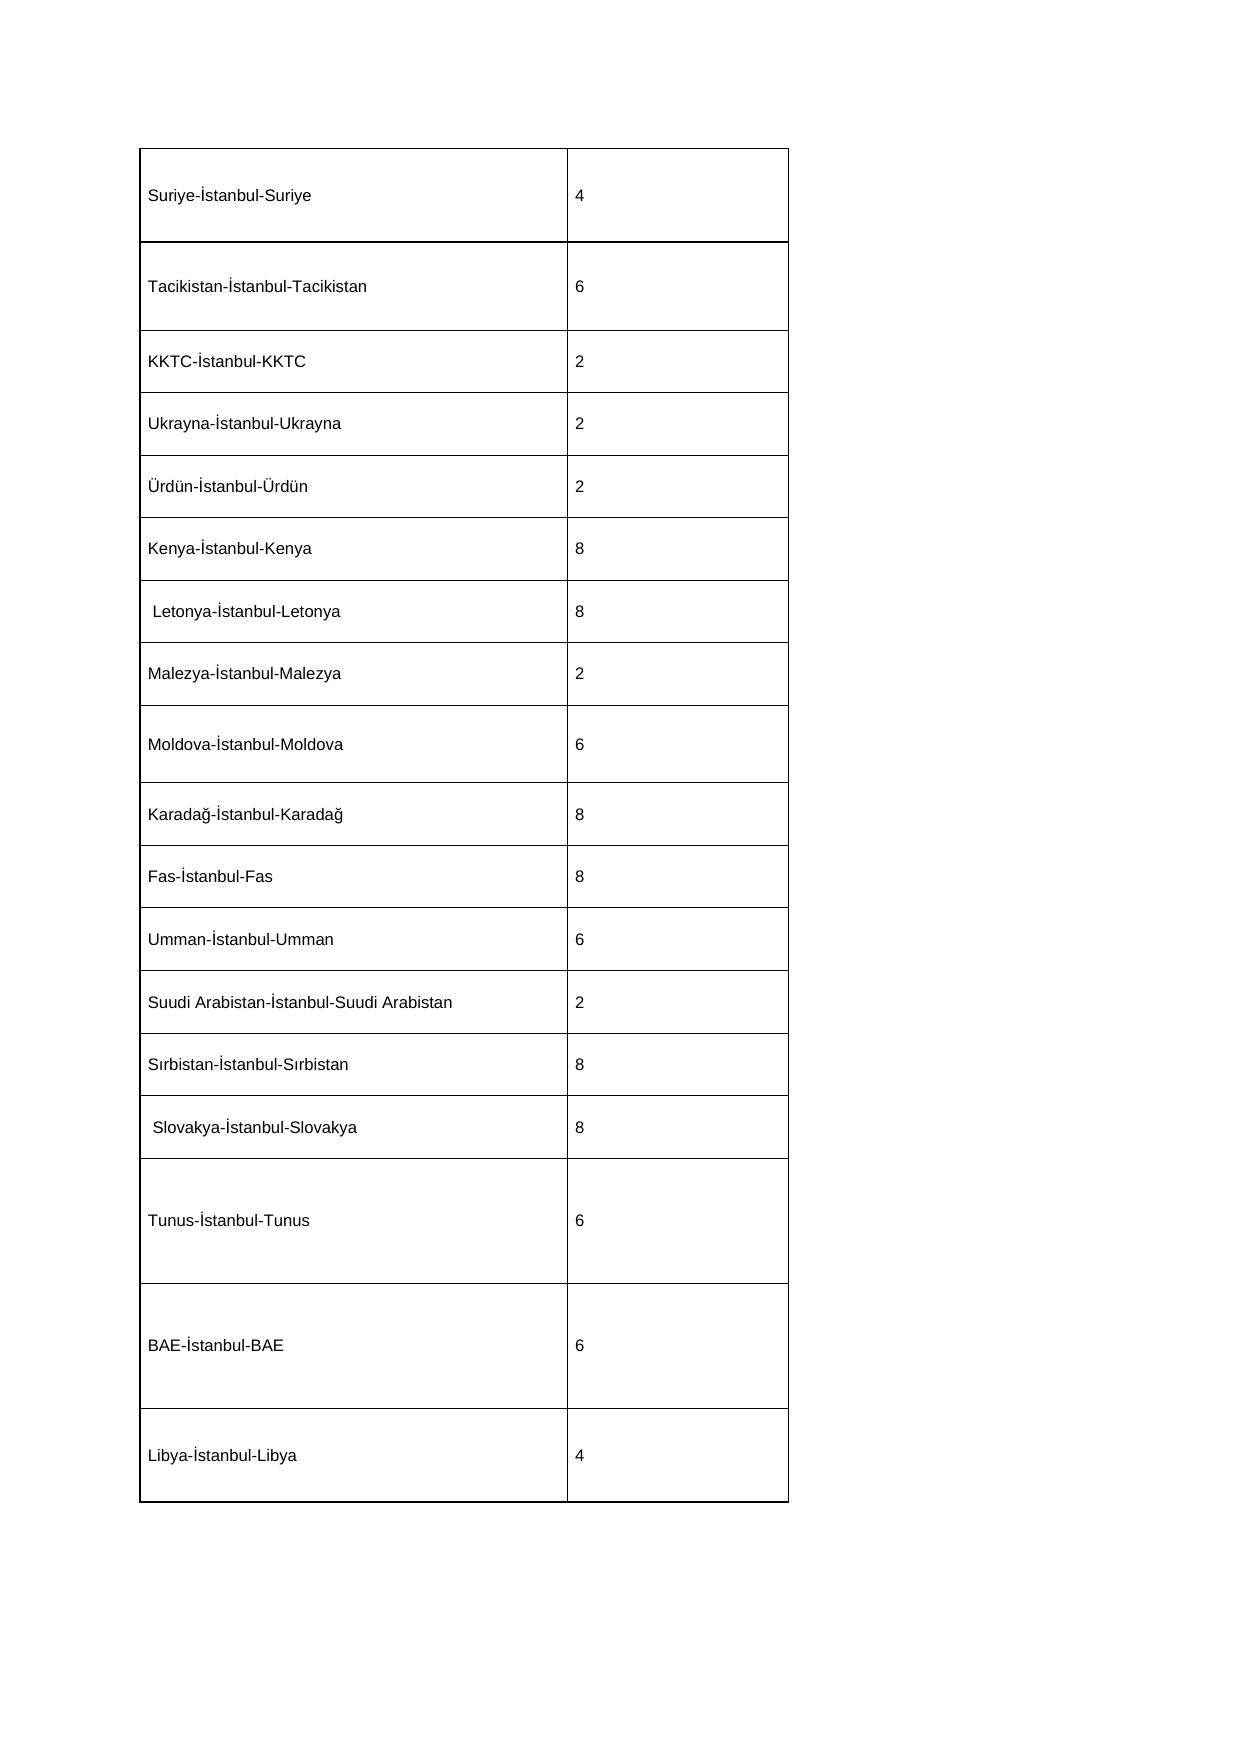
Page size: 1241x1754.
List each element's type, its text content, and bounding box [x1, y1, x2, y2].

table_cell 8 [568, 518, 788, 579]
table_cell 2 [568, 643, 788, 704]
table_cell 2 [568, 456, 788, 517]
table_cell 2 [568, 971, 788, 1033]
table_cell Tacikistan-İstanbul-Tacikistan [141, 243, 567, 329]
table_cell Ukrayna-İstanbul-Ukrayna [141, 393, 567, 454]
table_cell KKTC-İstanbul-KKTC [141, 331, 567, 392]
table_cell 4 [568, 149, 788, 241]
table_cell Moldova-İstanbul-Moldova [141, 706, 567, 782]
table_cell BAE-İstanbul-BAE [141, 1284, 567, 1408]
table_cell 6 [568, 1159, 788, 1283]
table_cell 4 [568, 1409, 788, 1501]
table_cell Tunus-İstanbul-Tunus [141, 1159, 567, 1283]
table_cell 6 [568, 243, 788, 329]
table_cell Sırbistan-İstanbul-Sırbistan [141, 1034, 567, 1095]
table_cell Suriye-İstanbul-Suriye [141, 149, 567, 241]
table_cell 8 [568, 783, 788, 845]
table_cell 8 [568, 1034, 788, 1095]
table_cell 2 [568, 393, 788, 454]
table_cell Letonya-İstanbul-Letonya [141, 581, 567, 642]
table_cell 6 [568, 706, 788, 782]
table_cell Karadağ-İstanbul-Karadağ [141, 783, 567, 845]
table_cell 6 [568, 1284, 788, 1408]
table_cell Malezya-İstanbul-Malezya [141, 643, 567, 704]
table_cell 6 [568, 908, 788, 970]
table_cell Ürdün-İstanbul-Ürdün [141, 456, 567, 517]
table_cell Slovakya-İstanbul-Slovakya [141, 1096, 567, 1158]
table_cell 8 [568, 581, 788, 642]
table_cell 2 [568, 331, 788, 392]
table_cell 8 [568, 846, 788, 907]
table_cell 8 [568, 1096, 788, 1158]
table_cell Umman-İstanbul-Umman [141, 908, 567, 970]
table_cell Libya-İstanbul-Libya [141, 1409, 567, 1501]
table_cell Kenya-İstanbul-Kenya [141, 518, 567, 579]
table_cell Fas-İstanbul-Fas [141, 846, 567, 907]
table_cell Suudi Arabistan-İstanbul-Suudi Arabistan [141, 971, 567, 1033]
